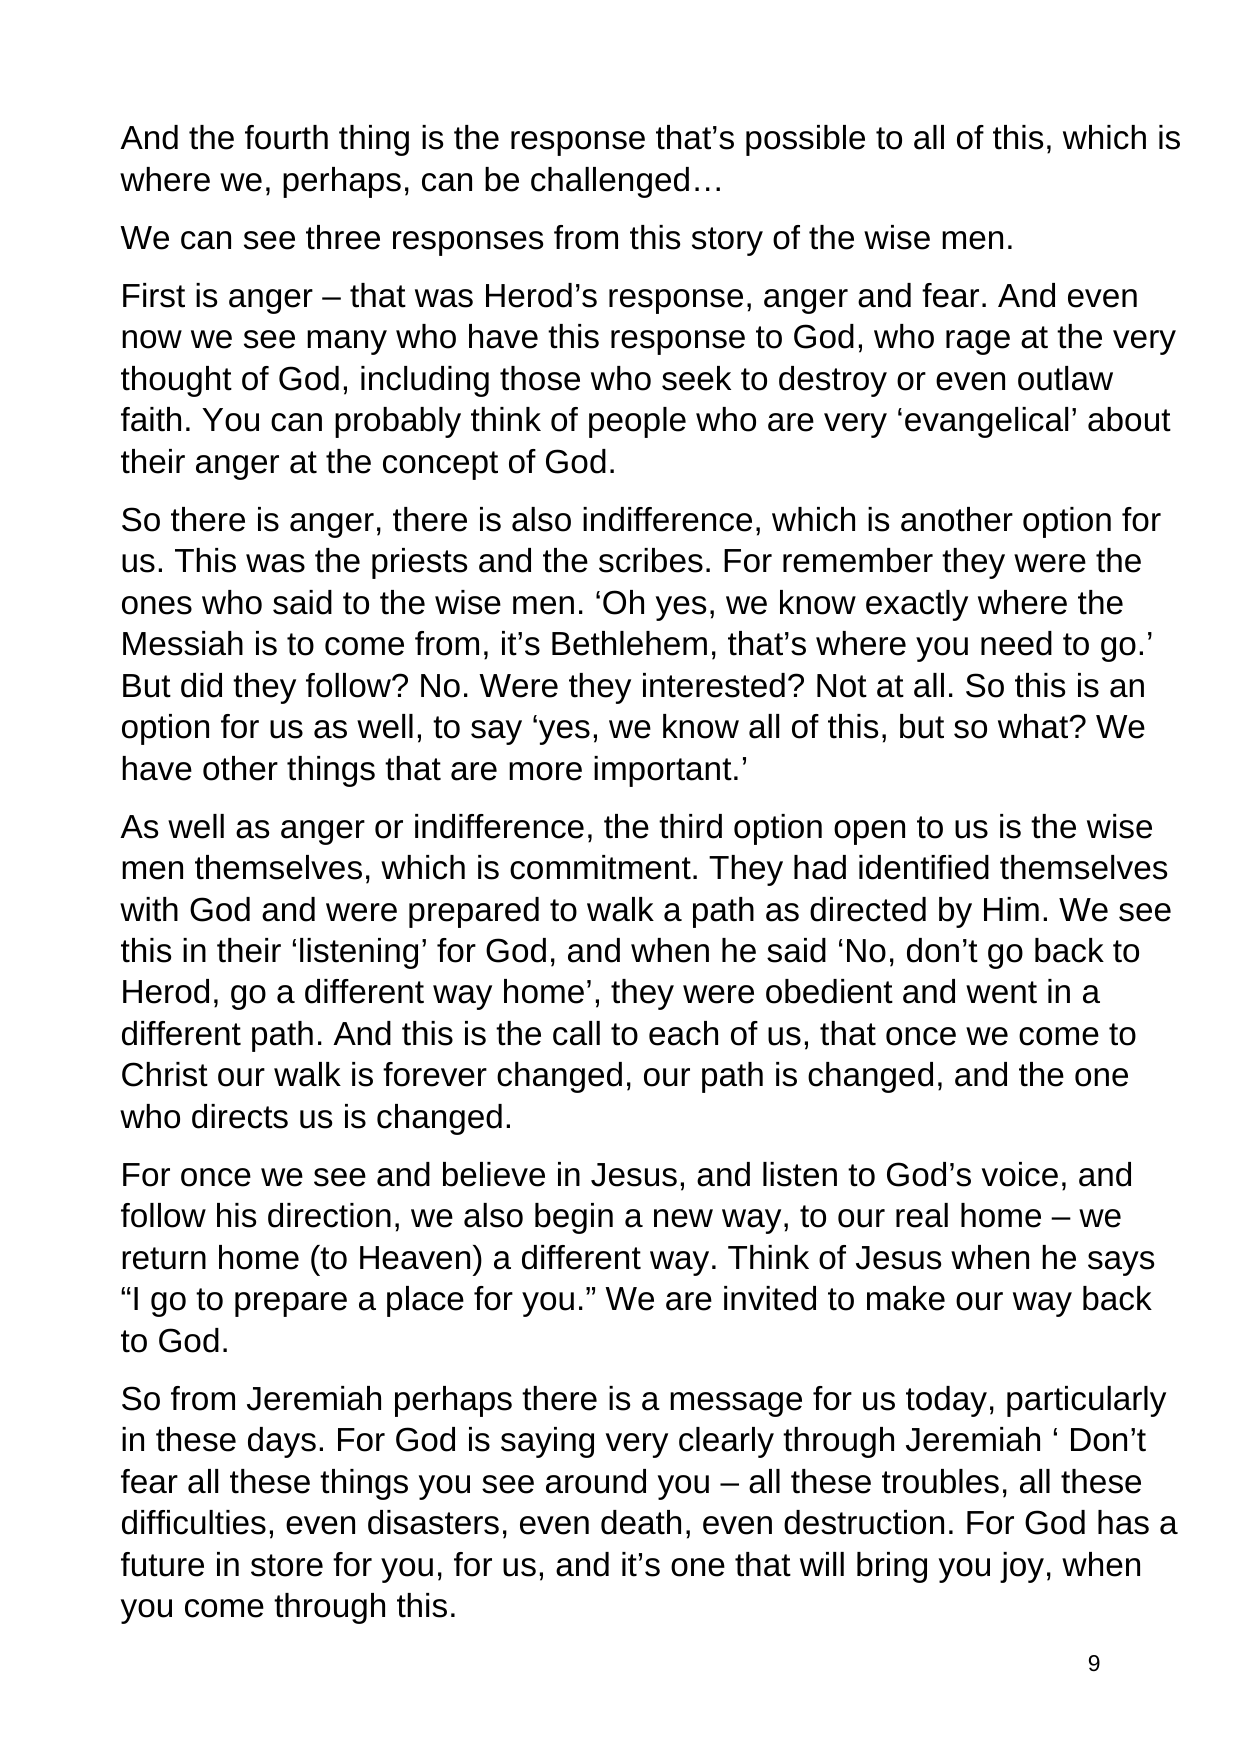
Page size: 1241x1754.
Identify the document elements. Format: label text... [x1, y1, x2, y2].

text First is anger – that was Herod’s response, anger and fear. And even now we see many who have this response to God, who rage at the very thought of God, including those who seek to destroy or even outlaw faith. You can probably think of people who are very ‘evangelical’ about their anger at the concept of God. [120, 276, 1184, 480]
text So there is anger, there is also indifference, which is another option for us. This was the priests and the scribes. For remember they were the ones who said to the wise men. ‘Oh yes, we know exactly where the Messiah is to come from, it’s Bethlehem, that’s where you need to go.’ But did they follow? No. Were they interested? Not at all. So this is an option for us as well, to say ‘yes, we know all of this, but so what? We have other things that are more important.’ [120, 500, 1184, 787]
text We can see three responses from this story of the wise men. [120, 218, 1184, 256]
text For once we see and believe in Jesus, and listen to God’s voice, and follow his direction, we also begin a new way, to our real home – we return home (to Heaven) a different way. Think of Jesus when he says “I go to prepare a place for you.” We are invited to make our way back to God. [120, 1155, 1184, 1359]
text As well as anger or indifference, the third option open to us is the wise men themselves, which is commitment. They had identified themselves with God and were prepared to walk a path as directed by Him. We see this in their ‘listening’ for God, and when he said ‘No, don’t go back to Herod, go a different way home’, they were obedient and went in a different path. And this is the call to each of us, that once we come to Christ our walk is forever changed, our path is changed, and the one who directs us is changed. [120, 807, 1184, 1135]
text So from Jeremiah perhaps there is a message for us today, particularly in these days. For God is saying very clearly through Jeremiah ‘ Don’t fear all these things you see around you – all these troubles, all these difficulties, even disasters, even death, even destruction. For God has a future in store for you, for us, and it’s one that will bring you joy, when you come through this. [120, 1379, 1184, 1625]
text And the fourth thing is the response that’s possible to all of this, which is where we, perhaps, can be challenged… [120, 118, 1184, 198]
